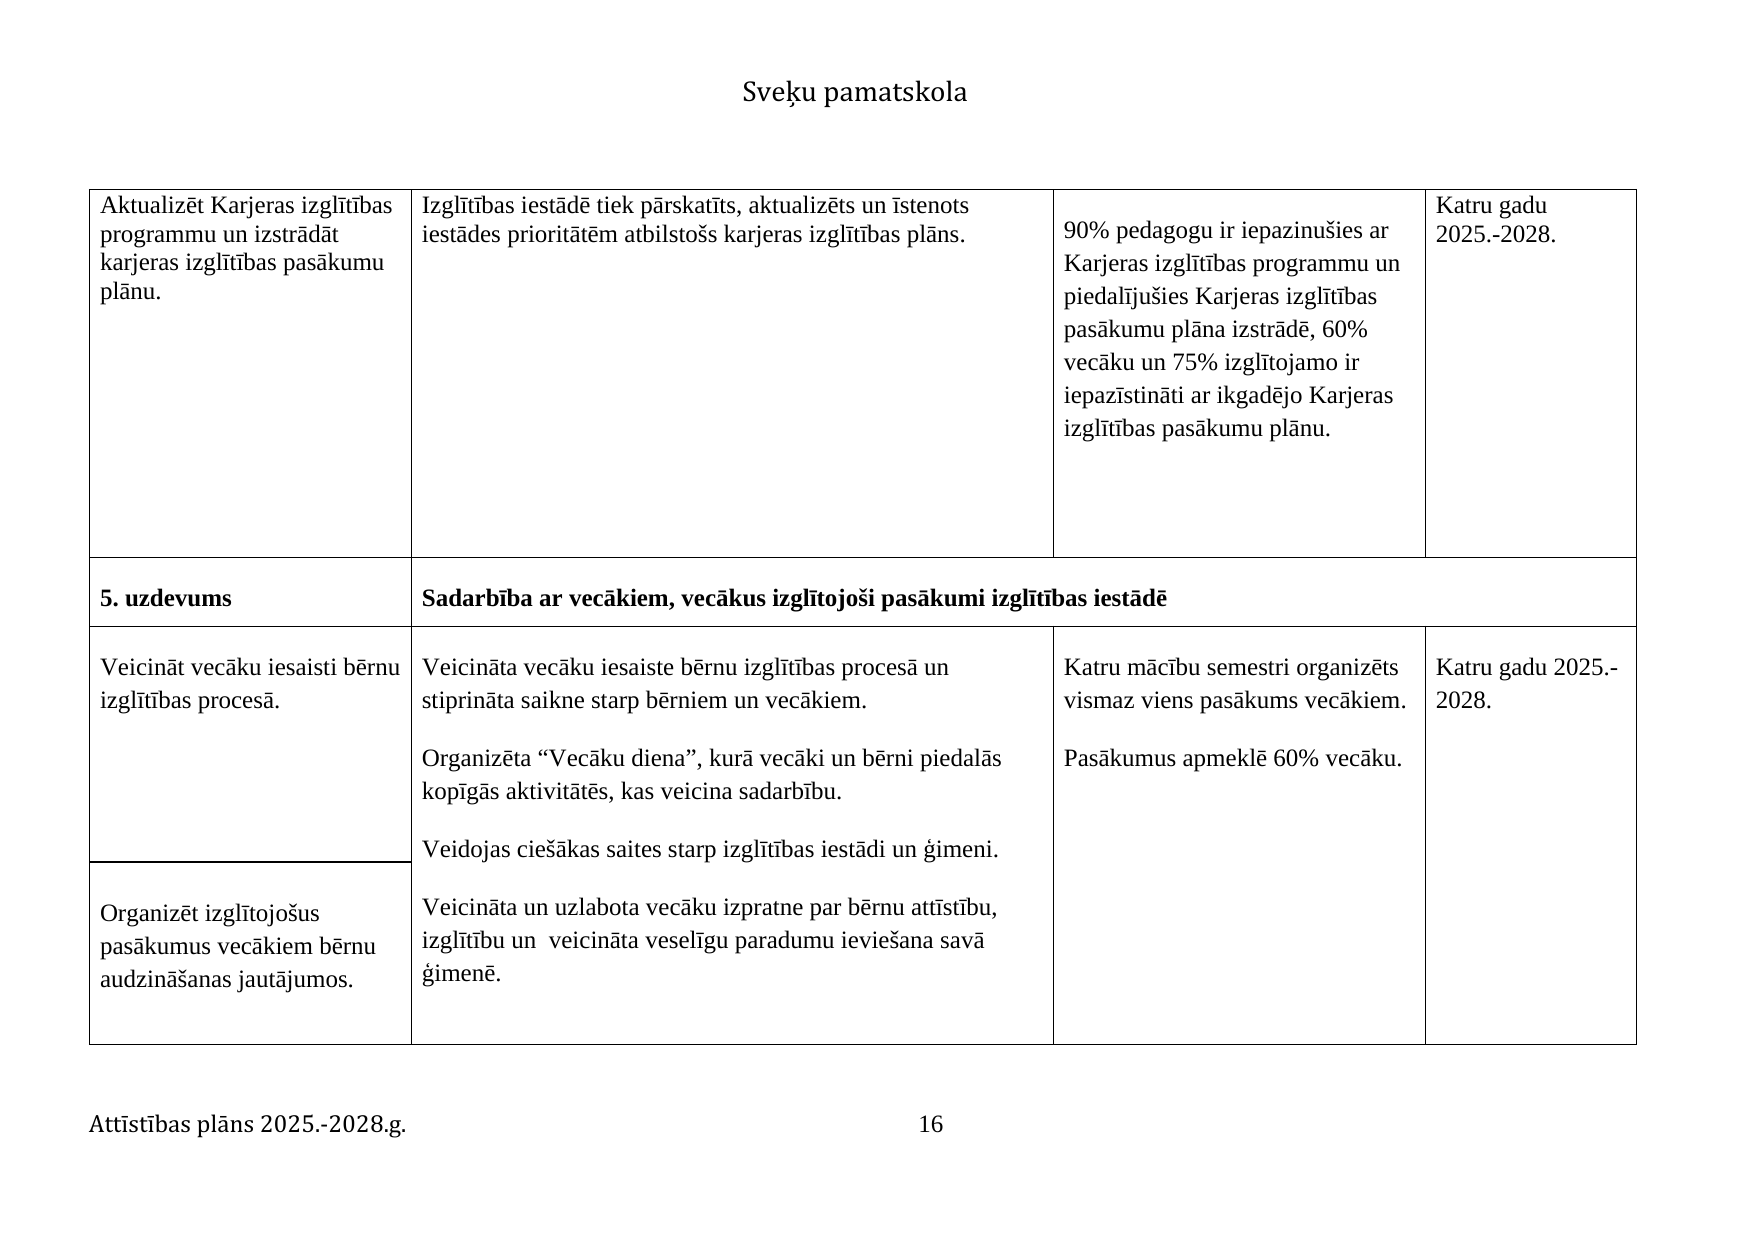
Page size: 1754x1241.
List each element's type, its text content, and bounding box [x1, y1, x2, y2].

table_cell Katru gadu 2025.-2028. [1426, 627, 1636, 1043]
table_cell Sadarbība ar vecākiem, vecākus izglītojoši pasākumi izglītības iestādē [412, 558, 1636, 626]
table_cell Katru gadu 2025.-2028. [1426, 190, 1636, 557]
table_cell Katru mācību semestri organizēts vismaz viens pasākums vecākiem. Pasākumus apmeklē 60% vecāku. [1054, 627, 1425, 1043]
table_cell Veicināta vecāku iesaiste bērnu izglītības procesā un stiprināta saikne starp bērniem un vecākiem. Organizēta “Vecāku diena”, kurā vecāki un bērni piedalās kopīgās aktivitātēs, kas veicina sadarbību. Veidojas ciešākas saites starp izglītības iestādi un ģimeni. Veicināta un uzlabota vecāku izpratne par bērnu attīstību, izglītību un veicināta veselīgu paradumu ieviešana savā ģimenē. [412, 627, 1053, 1043]
table_cell 5. uzdevums [90, 558, 411, 626]
table_cell Organizēt izglītojošus pasākumus vecākiem bērnu audzināšanas jautājumos. [90, 863, 411, 1043]
table_cell Izglītības iestādē tiek pārskatīts, aktualizēts un īstenots iestādes prioritātēm atbilstošs karjeras izglītības plāns. [412, 190, 1053, 557]
table_cell Veicināt vecāku iesaisti bērnu izglītības procesā. [90, 627, 411, 861]
table_cell 90% pedagogu ir iepazinušies ar Karjeras izglītības programmu un piedalījušies Karjeras izglītības pasākumu plāna izstrādē, 60% vecāku un 75% izglītojamo ir iepazīstināti ar ikgadējo Karjeras izglītības pasākumu plānu. [1054, 190, 1425, 557]
table_cell Aktualizēt Karjeras izglītības programmu un izstrādāt karjeras izglītības pasākumu plānu. [90, 190, 411, 557]
